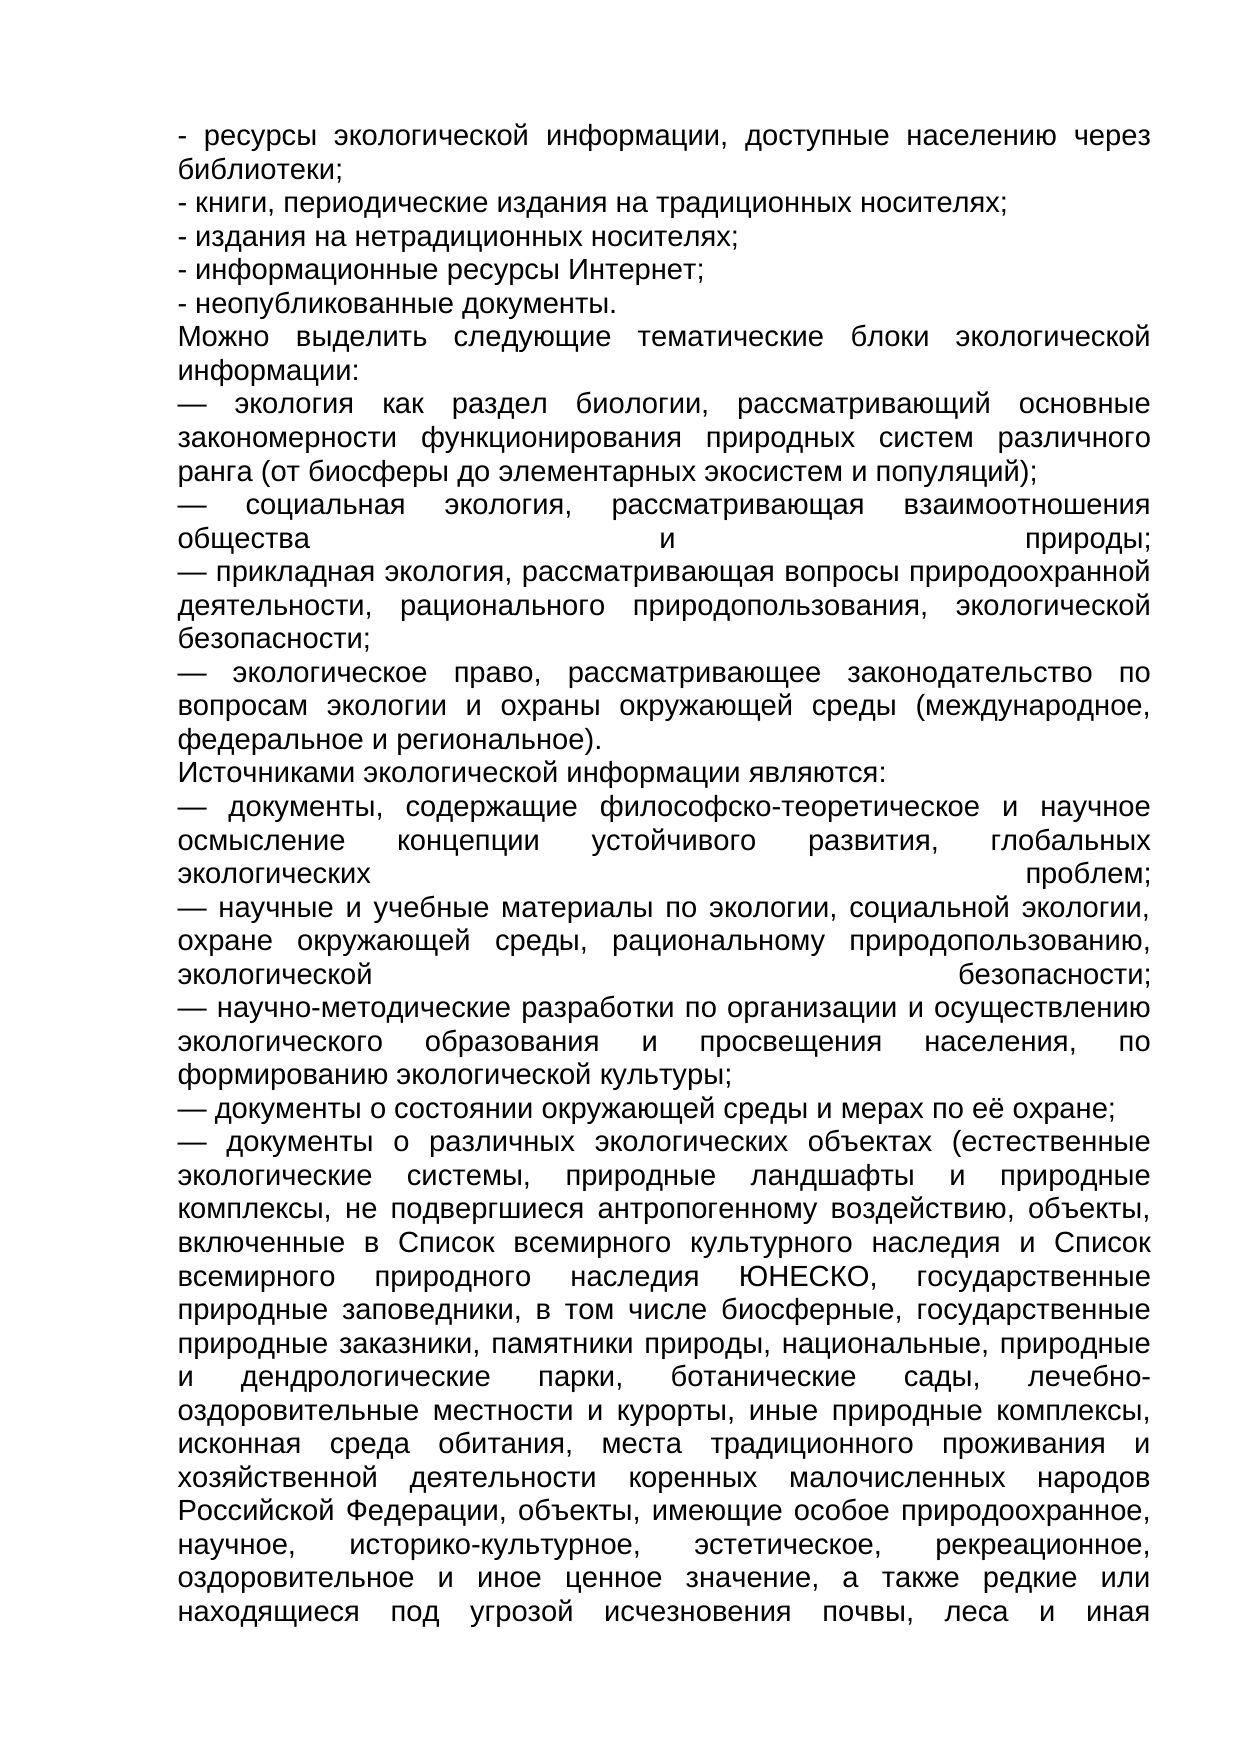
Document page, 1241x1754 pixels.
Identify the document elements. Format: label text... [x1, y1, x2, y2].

text - неопубликованные документы. [177, 286, 1152, 319]
text — документы о состоянии окружающей среды и мерах по её охране; [177, 1091, 1152, 1124]
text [177, 1124, 1152, 1627]
text — документы, содержащие философско-теоретическое и научное осмысление концепции устойчивого развития, глобальных экологических проблем; — научные и учебные материалы по экологии, социальной экологии, охране окружающей среды, рациональному природопользованию, экологической безопасности; — научно-методические разработки по организации и осуществлению экологического образования и просвещения населения, по формированию экологической культуры; [177, 789, 1152, 1091]
text Можно выделить следующие тематические блоки экологической информации: [177, 319, 1152, 386]
text - информационные ресурсы Интернет; [177, 252, 1152, 286]
text Источниками экологической информации являются: [177, 755, 1152, 789]
text — экология как раздел биологии, рассматривающий основные закономерности функционирования природных систем различного ранга (от биосферы до элементарных экосистем и популяций); [177, 386, 1152, 487]
text - ресурсы экологической информации, доступные населению через библиотеки; - книги, периодические издания на традиционных носителях; [177, 118, 1152, 219]
text - издания на нетрадиционных носителях; [177, 219, 1152, 252]
text — социальная экология, рассматривающая взаимоотношения общества и природы; — прикладная экология, рассматривающая вопросы природоохранной деятельности, рационального природопользования, экологической безопасности; — экологическое право, рассматривающее законодательство по вопросам экологии и охраны окружающей среды (международное, федеральное и региональное). [177, 487, 1152, 755]
